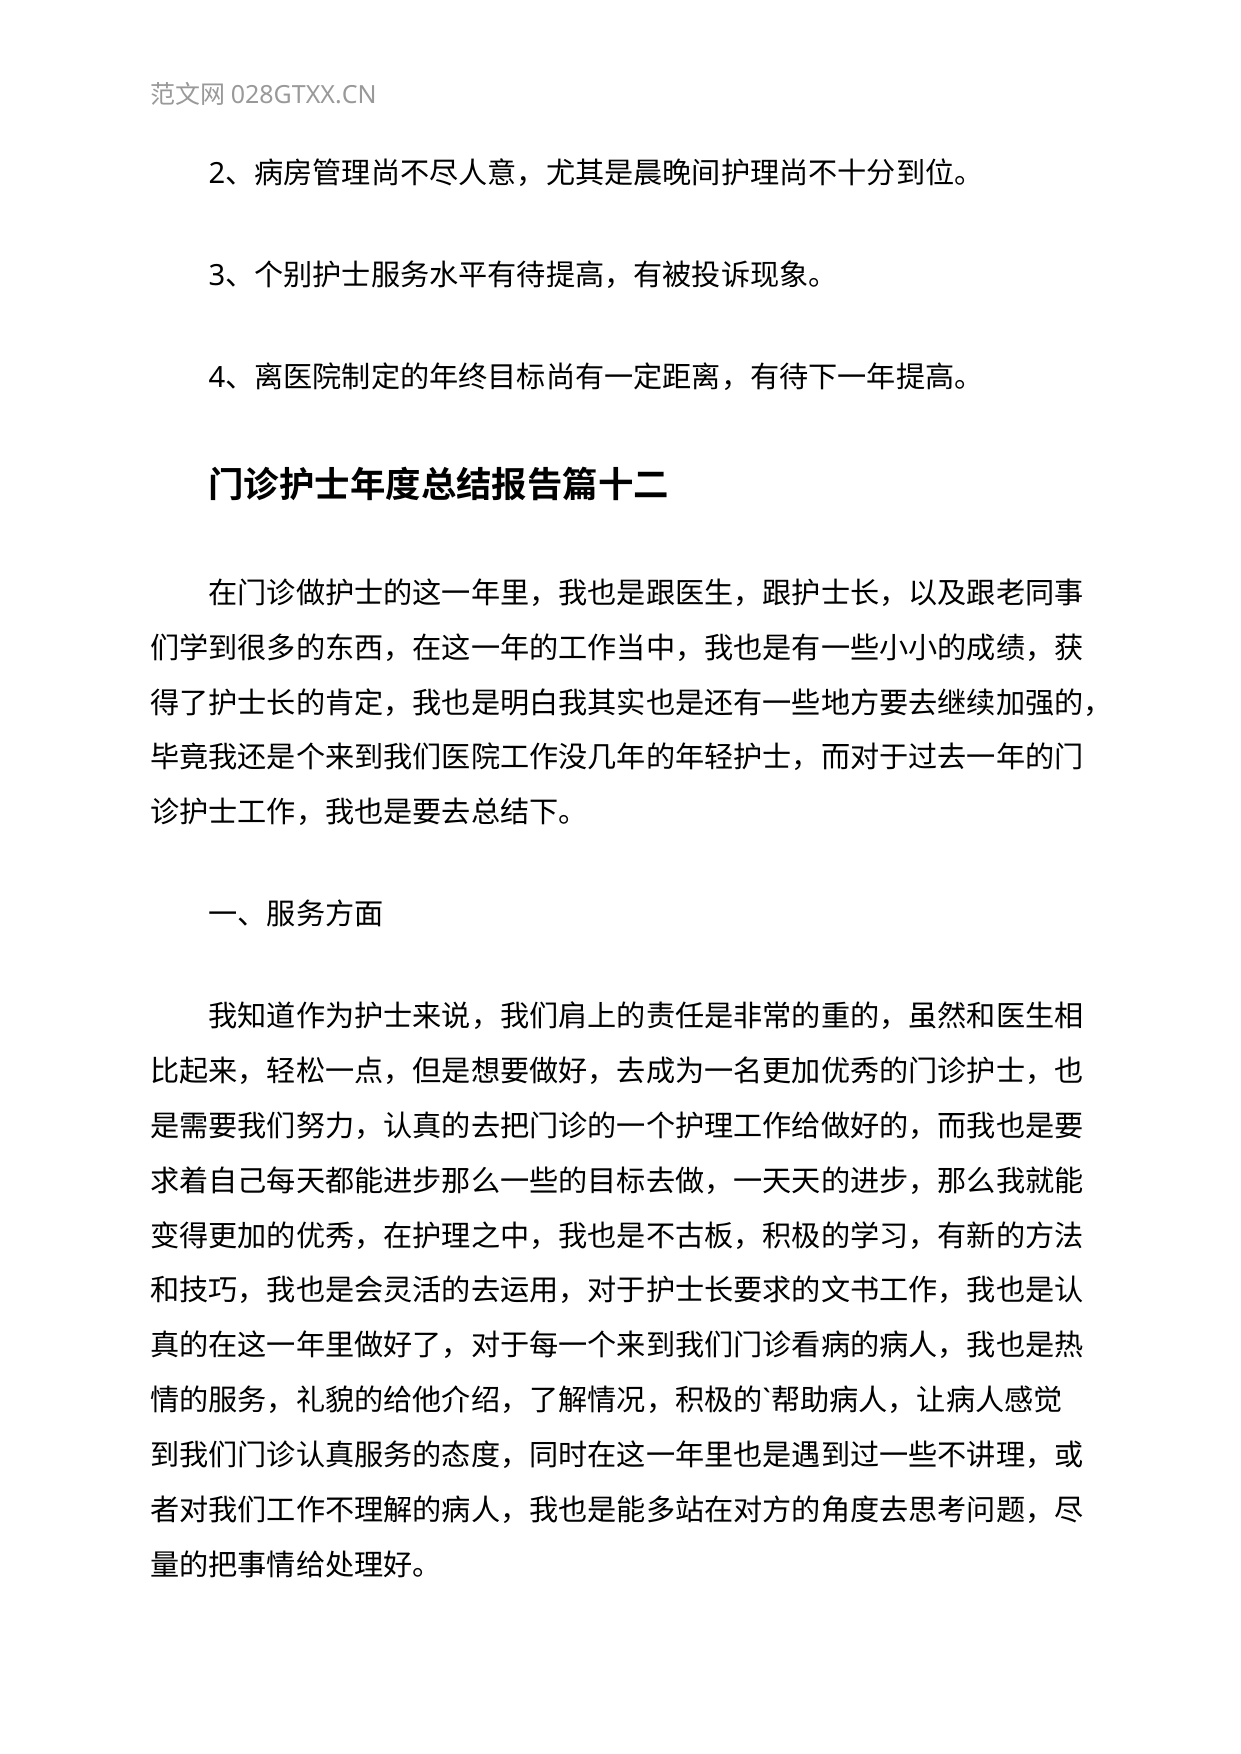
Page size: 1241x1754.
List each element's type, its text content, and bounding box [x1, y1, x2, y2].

text 3、个别护士服务水平有待提高，有被投诉现象。 [150, 252, 1090, 294]
text 在门诊做护士的这一年里，我也是跟医生，跟护士长，以及跟老同事们学到很多的东西，在这一年的工作当中，我也是有一些小小的成绩，获得了护士长的肯定，我也是明白我其实也是还有一些地方要去继续加强的，毕竟我还是个来到我们医院工作没几年的年轻护士，而对于过去一年的门诊护士工作，我也是要去总结下。 [150, 569, 1090, 831]
text 一、服务方面 [150, 891, 1090, 933]
text 4、离医院制定的年终目标尚有一定距离，有待下一年提高。 [150, 354, 1090, 396]
text 我知道作为护士来说，我们肩上的责任是非常的重的，虽然和医生相比起来，轻松一点，但是想要做好，去成为一名更加优秀的门诊护士，也是需要我们努力，认真的去把门诊的一个护理工作给做好的，而我也是要求着自己每天都能进步那么一些的目标去做，一天天的进步，那么我就能变得更加的优秀，在护理之中，我也是不古板，积极的学习，有新的方法和技巧，我也是会灵活的去运用，对于护士长要求的文书工作，我也是认真的在这一年里做好了，对于每一个来到我们门诊看病的病人，我也是热情的服务，礼貌的给他介绍，了解情况，积极的`帮助病人，让病人感觉到我们门诊认真服务的态度，同时在这一年里也是遇到过一些不讲理，或者对我们工作不理解的病人，我也是能多站在对方的角度去思考问题，尽量的把事情给处理好。 [150, 992, 1090, 1584]
text 2、病房管理尚不尽人意，尤其是晨晚间护理尚不十分到位。 [150, 150, 1090, 192]
text 门诊护士年度总结报告篇十二 [150, 456, 1090, 507]
